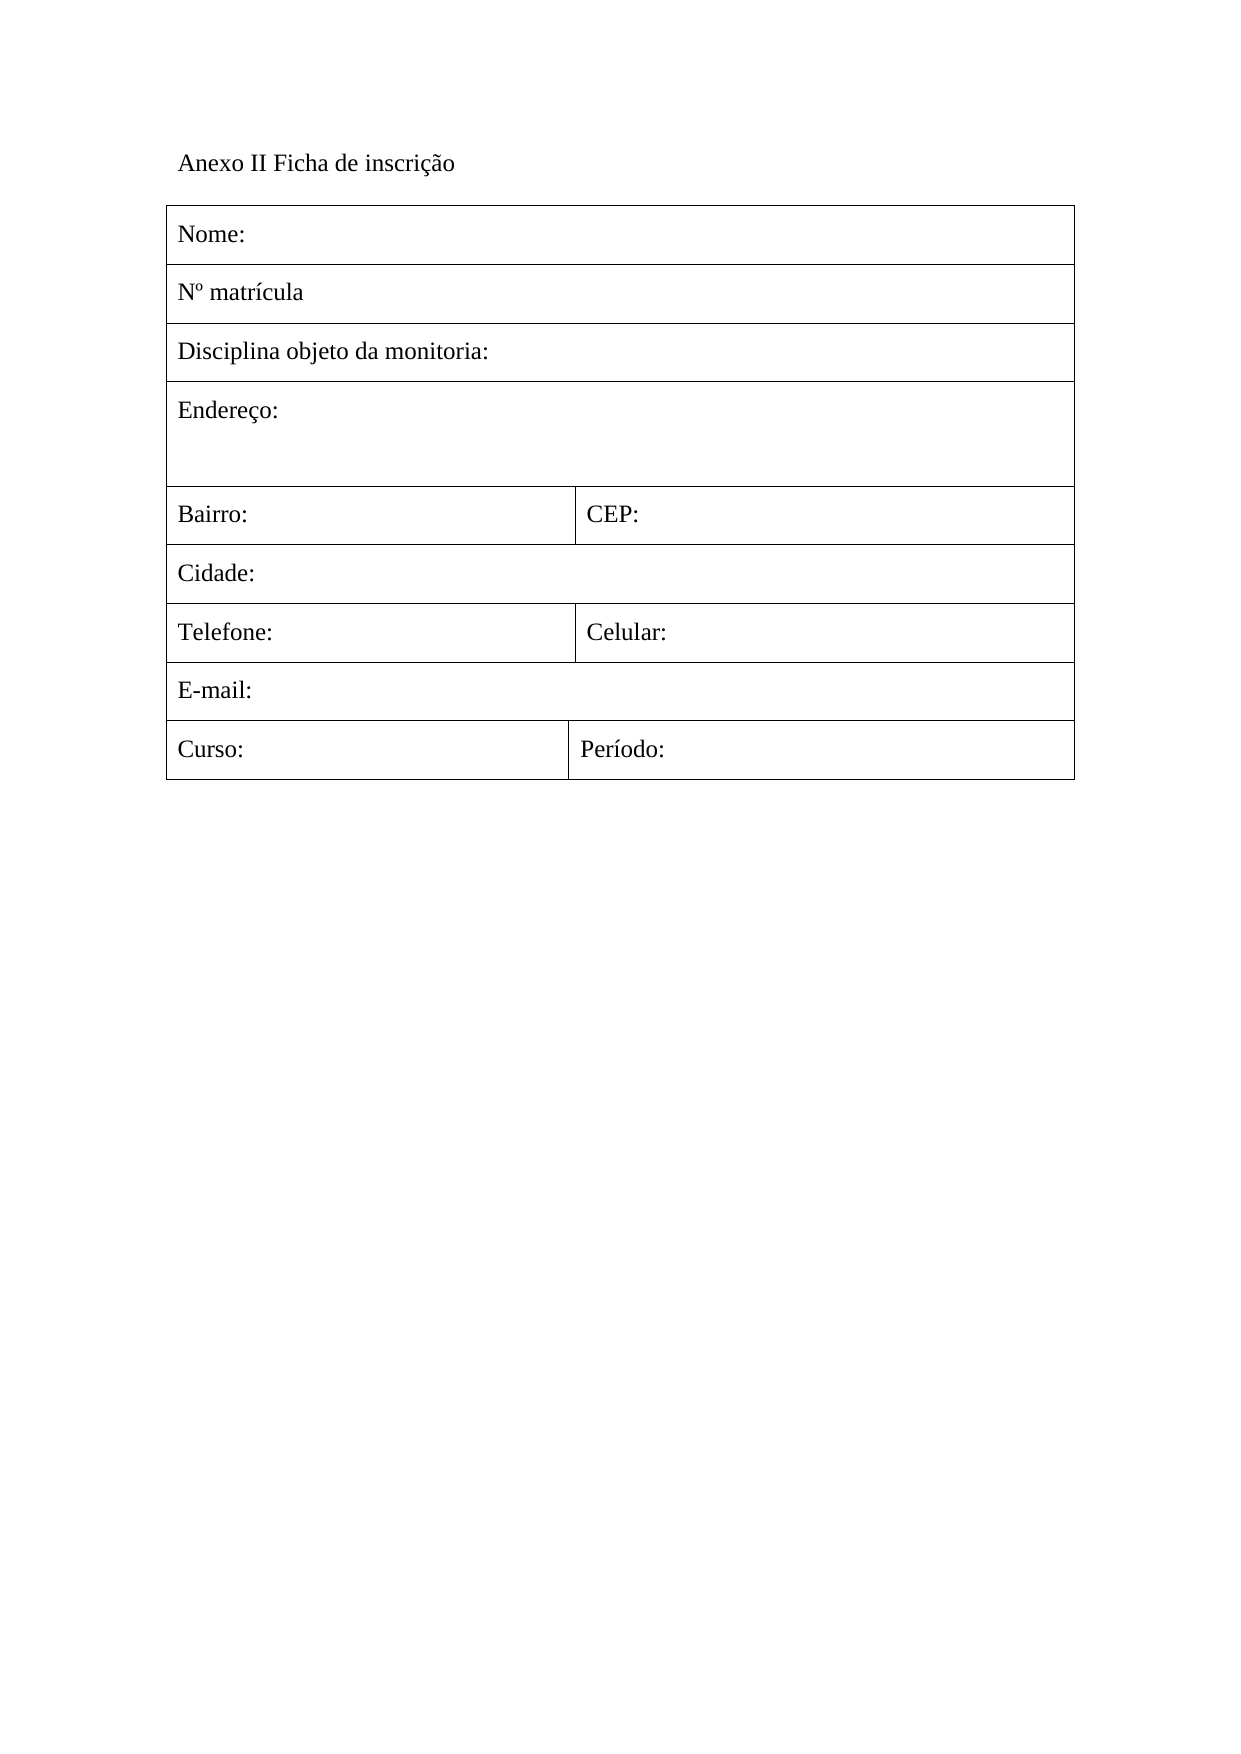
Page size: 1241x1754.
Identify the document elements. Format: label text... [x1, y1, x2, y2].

table_cell Disciplina objeto da monitoria: [167, 324, 1074, 381]
table_cell E-mail: [167, 663, 1074, 720]
text Anexo II Ficha de inscrição [177, 148, 1063, 176]
table_cell Bairro: [167, 487, 575, 544]
table_cell Nº matrícula [167, 265, 1074, 322]
table_cell Período: [569, 721, 1074, 779]
table_cell Telefone: [167, 604, 575, 662]
table_header Nome: [167, 206, 1074, 264]
table_cell Cidade: [167, 545, 1074, 603]
table_cell Endereço: [167, 382, 1074, 486]
table_cell Curso: [167, 721, 568, 779]
table_cell CEP: [576, 487, 1074, 544]
table_cell Celular: [576, 604, 1074, 662]
